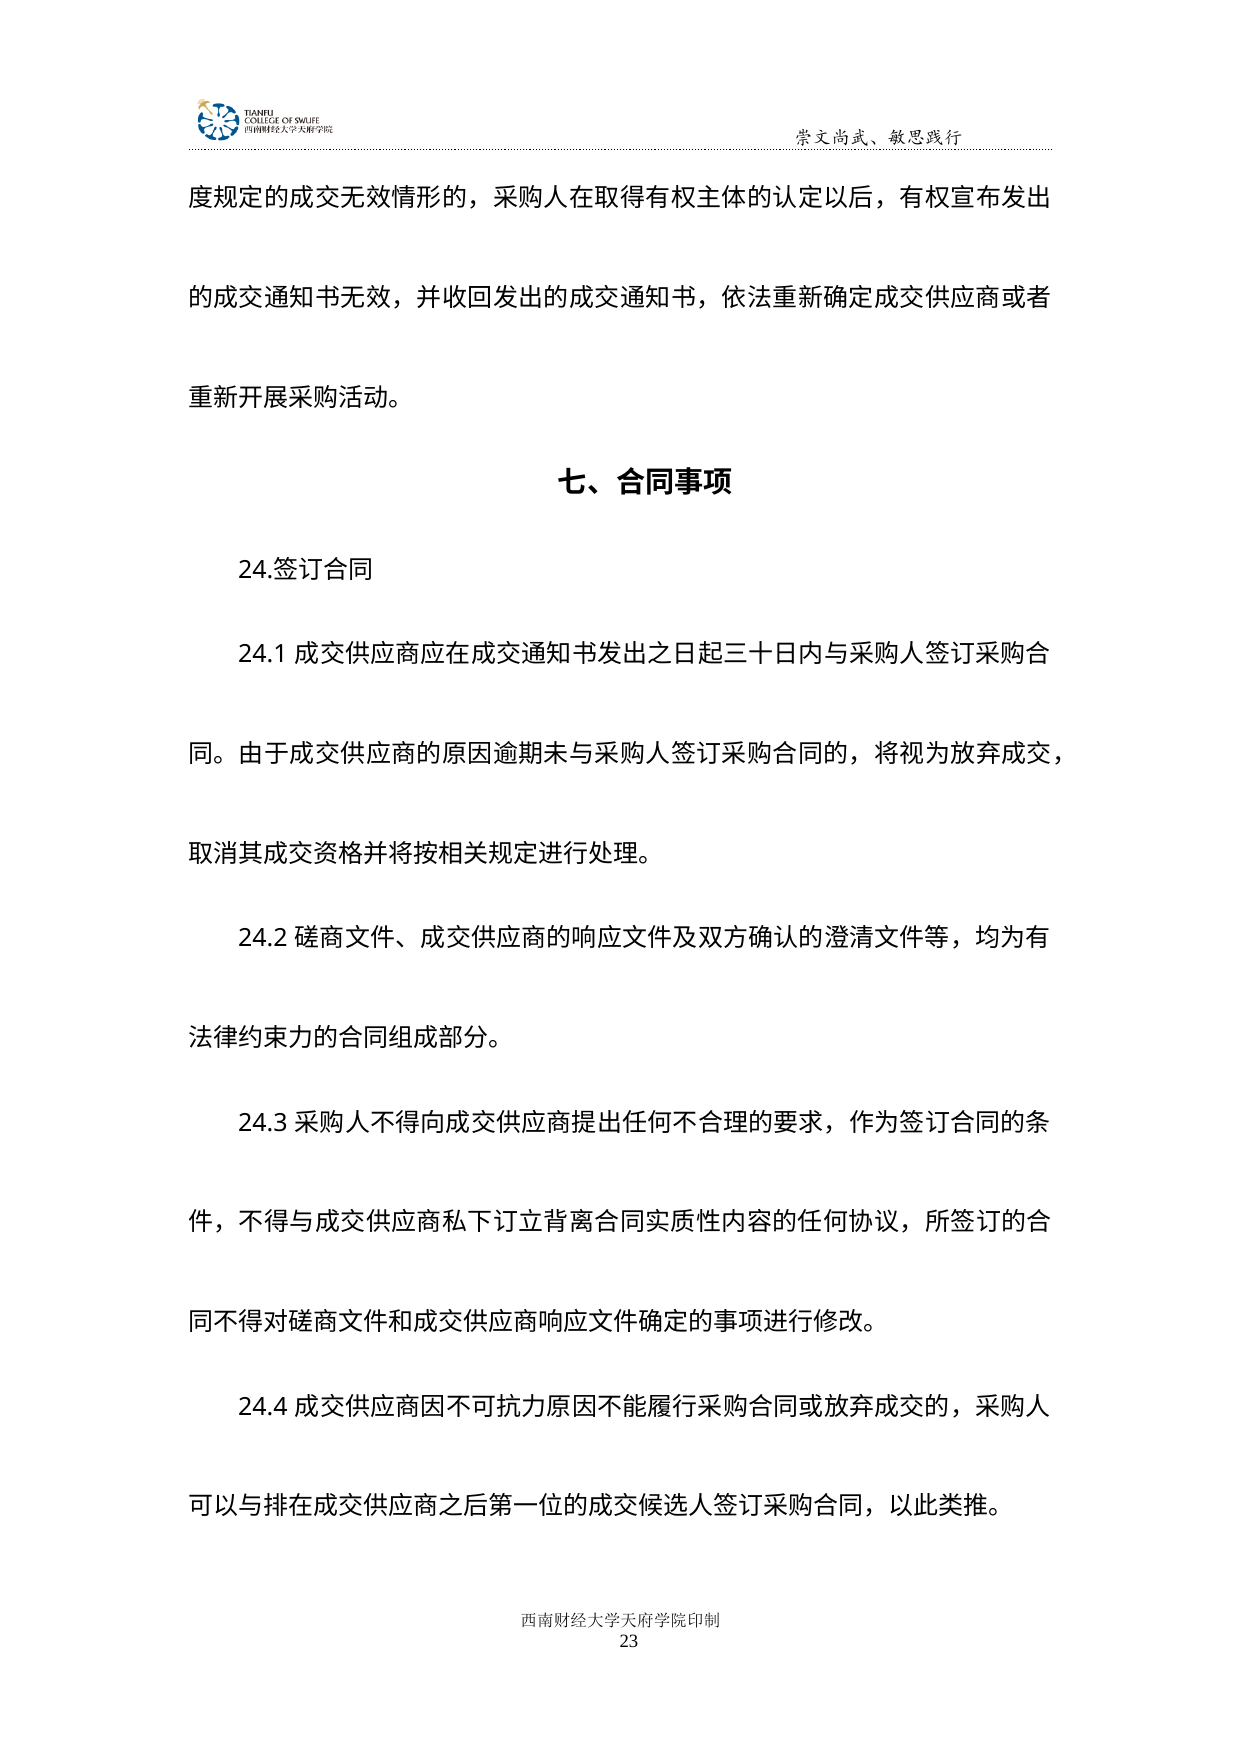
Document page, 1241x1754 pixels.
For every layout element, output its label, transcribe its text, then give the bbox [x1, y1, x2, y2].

text 24.1 成交供应商应在成交通知书发出之日起三十日内与采购人签订采购合同。由于成交供应商的原因逾期未与采购人签订采购合同的，将视为放弃成交，取消其成交资格并将按相关规定进行处理。 [188, 619, 1052, 884]
picture [187, 88, 344, 145]
text 24.4 成交供应商因不可抗力原因不能履行采购合同或放弃成交的，采购人可以与排在成交供应商之后第一位的成交候选人签订采购合同，以此类推。 [188, 1371, 1052, 1537]
text 24.签订合同 [188, 534, 1052, 601]
subtitle 七、合同事项 [188, 447, 1052, 513]
text 24.3 采购人不得向成交供应商提出任何不合理的要求，作为签订合同的条件，不得与成交供应商私下订立背离合同实质性内容的任何协议，所签订的合同不得对磋商文件和成交供应商响应文件确定的事项进行修改。 [188, 1087, 1052, 1353]
text 24.2 磋商文件、成交供应商的响应文件及双方确认的澄清文件等，均为有法律约束力的合同组成部分。 [188, 903, 1052, 1069]
text 23.3成交供应商的响应文件作为无效响应文件处理或者有法律法规规章制度规定的成交无效情形的，采购人在取得有权主体的认定以后，有权宣布发出的成交通知书无效，并收回发出的成交通知书，依法重新确定成交供应商或者重新开展采购活动。 [188, 163, 1052, 428]
